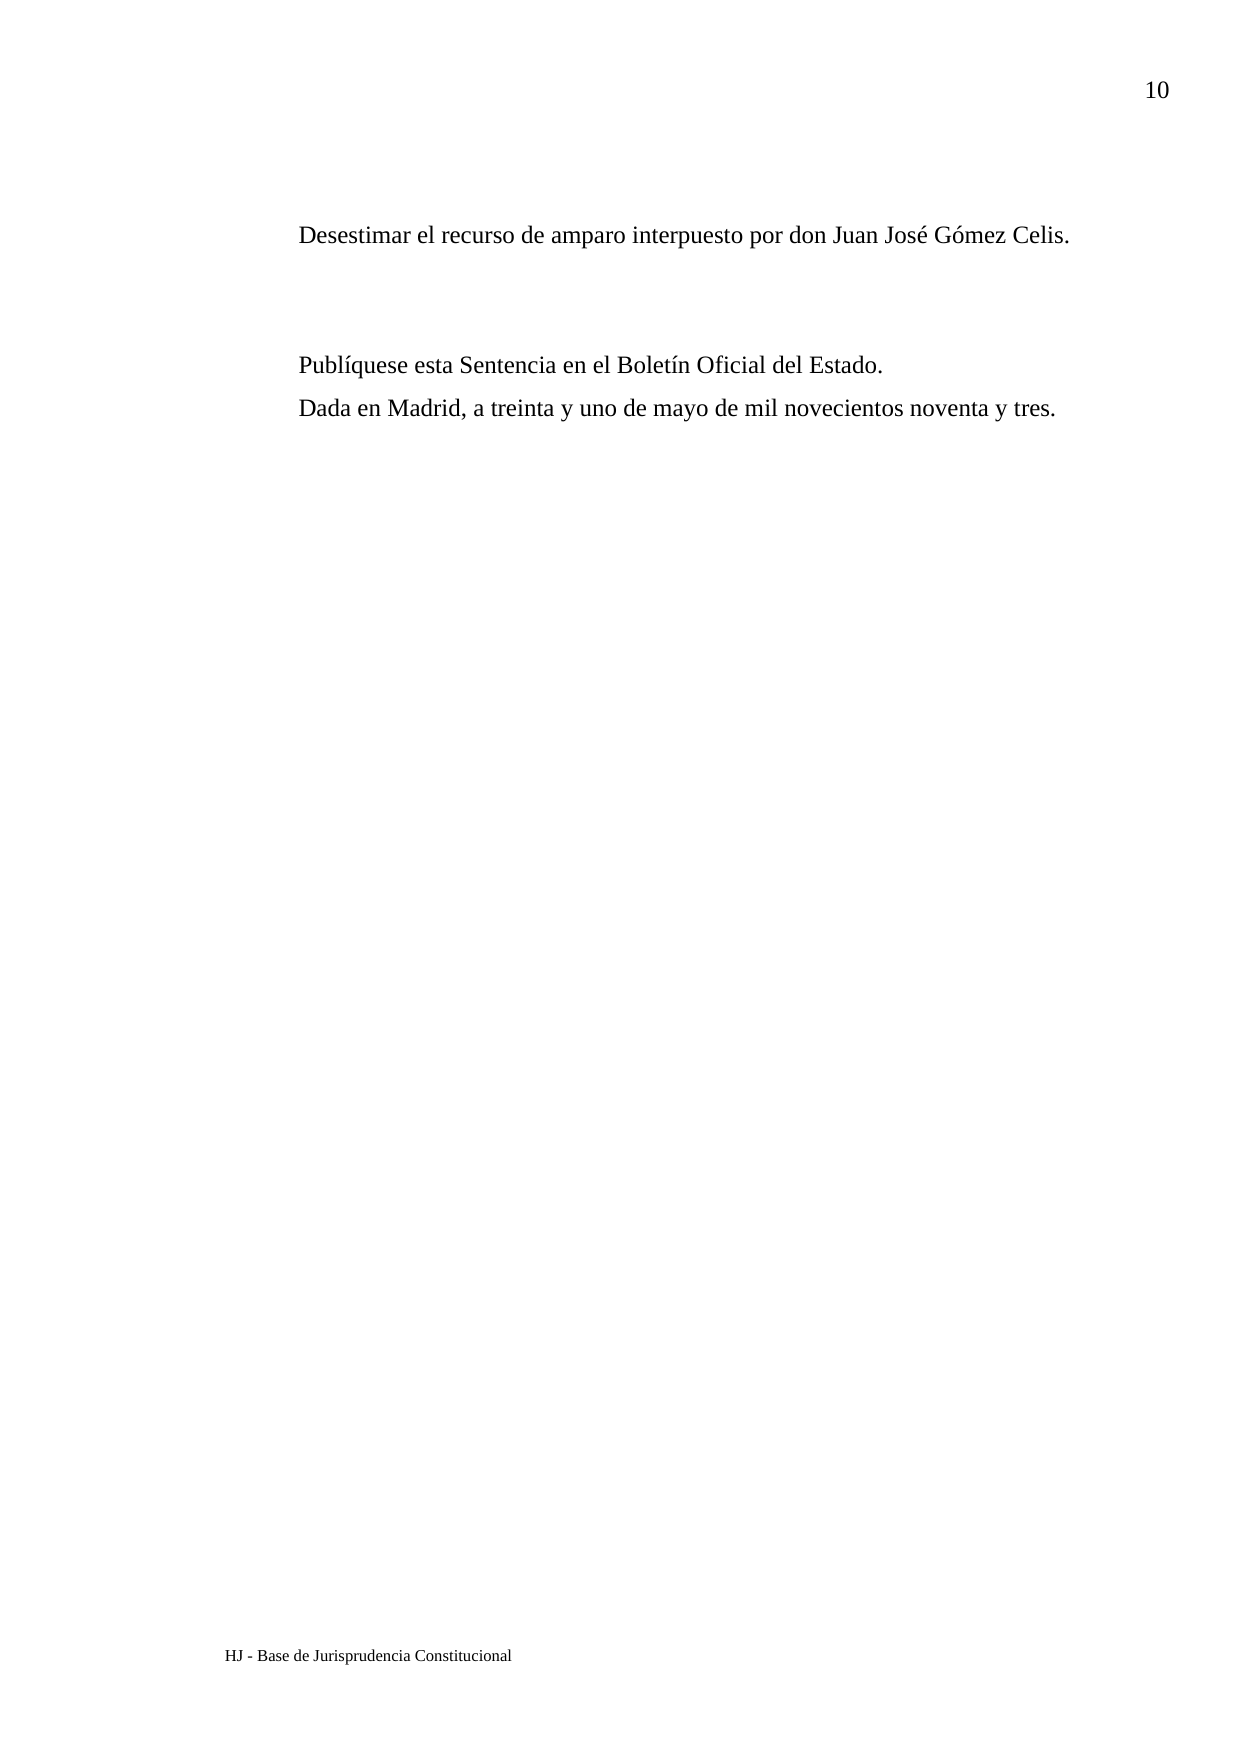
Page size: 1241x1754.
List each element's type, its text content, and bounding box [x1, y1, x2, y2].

text Publíquese esta Sentencia en el Boletín Oficial del Estado. [224, 350, 1169, 378]
text Dada en Madrid, a treinta y uno de mayo de mil novecientos noventa y tres. [224, 393, 1169, 422]
text Desestimar el recurso de amparo interpuesto por don Juan José Gómez Celis. [224, 220, 1169, 249]
